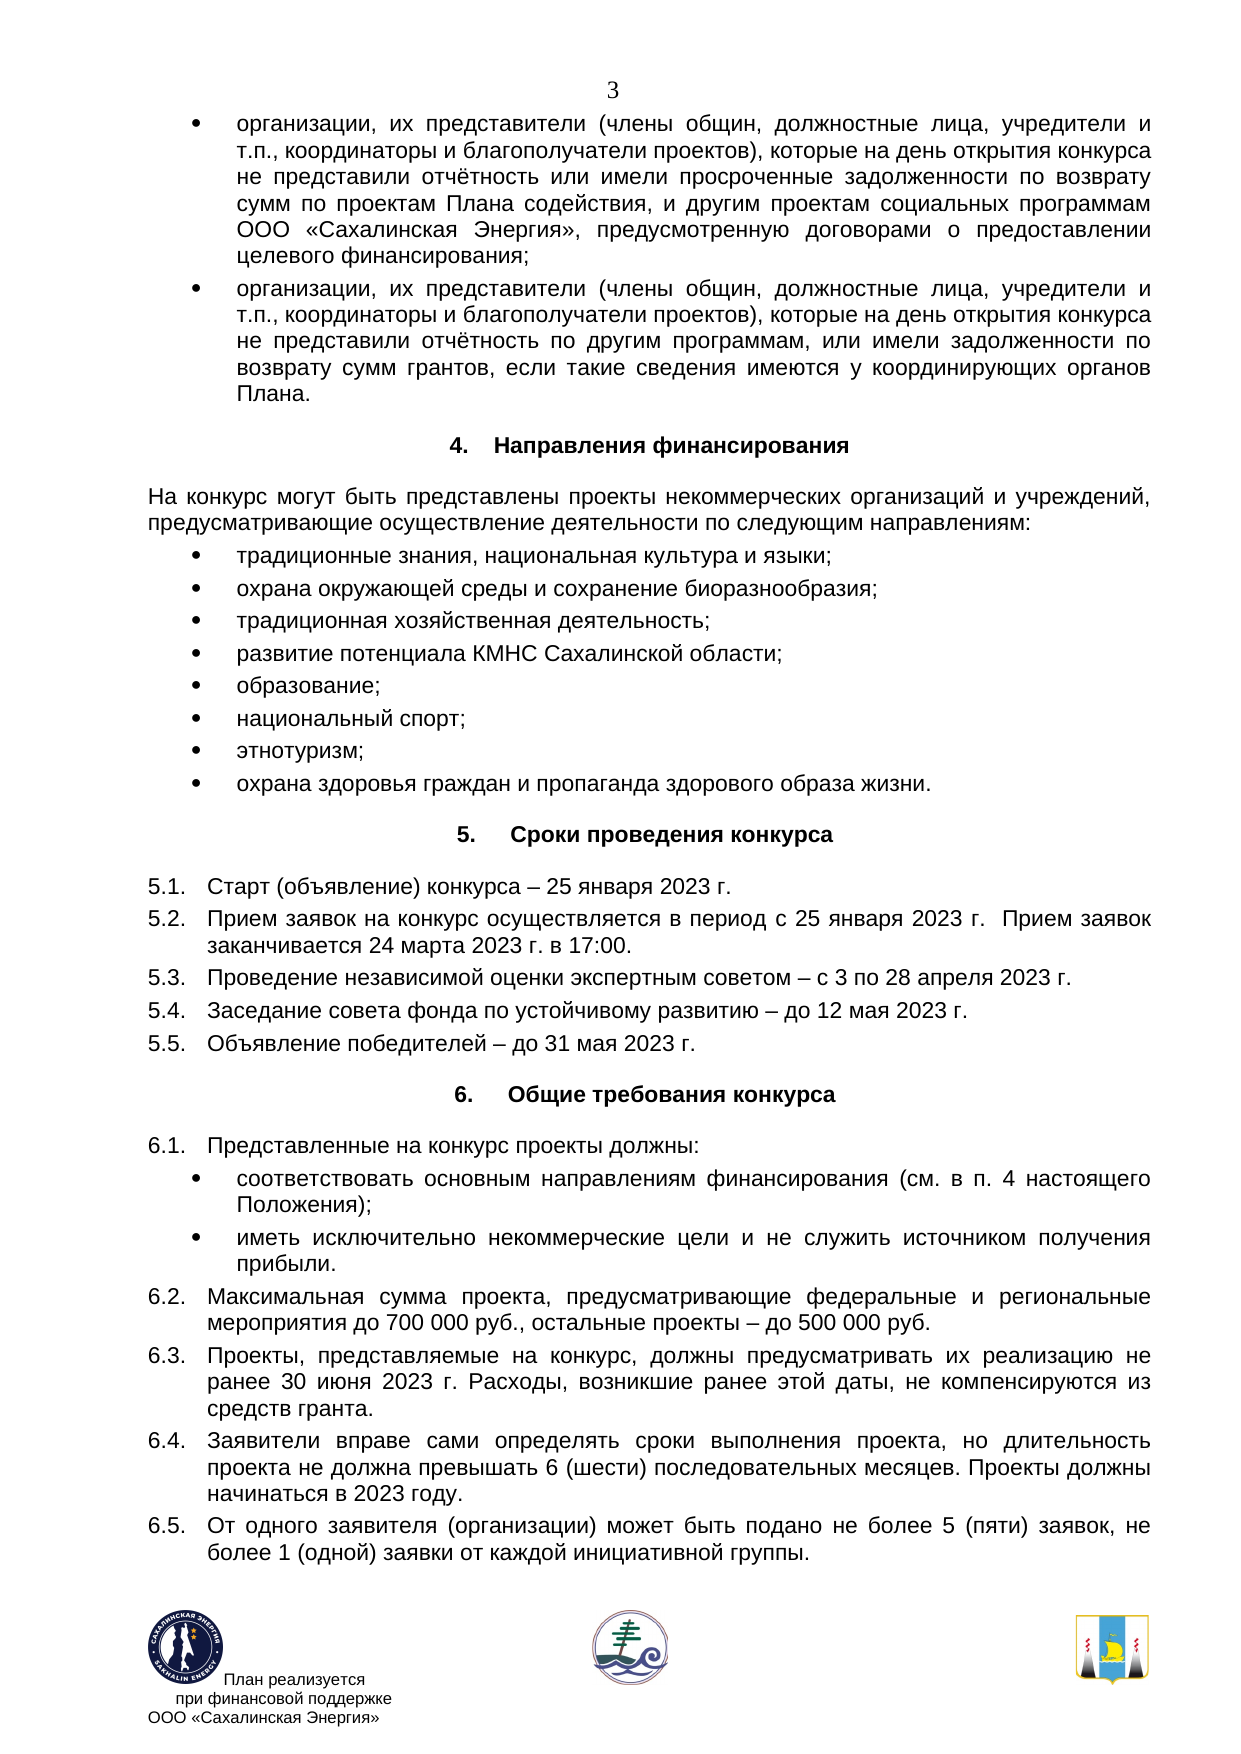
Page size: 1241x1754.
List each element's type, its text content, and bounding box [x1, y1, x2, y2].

list Направления финансирования [148, 432, 1152, 458]
list охрана окружающей среды и сохранение биоразнообразия; [192, 574, 1152, 601]
list Заявители вправе сами определять сроки выполнения проекта, но длительность проекта не должна превышать 6 (шести) последовательных месяцев. Проекты должны начинаться в 2023 году. [148, 1427, 1152, 1506]
list охрана здоровья граждан и пропаганда здорового образа жизни. [192, 770, 1152, 796]
list организации, их представители (члены общин, должностные лица, учредители и т.п., координаторы и благополучатели проектов), которые на день открытия конкурса не представили отчётность или имели просроченные задолженности по возврату сумм по проектам Плана содействия, и другим проектам социальных программам ООО «Сахалинская Энергия», предусмотренную договорами о предоставлении целевого финансирования; [192, 110, 1152, 268]
list От одного заявителя (организации) может быть подано не более 5 (пяти) заявок, не более 1 (одной) заявки от каждой инициативной группы. [148, 1512, 1152, 1565]
text На конкурс могут быть представлены проекты некоммерческих организаций и учреждений, предусматривающие осуществление деятельности по следующим направлениям: [148, 483, 1152, 536]
list традиционные знания, национальная культура и языки; [192, 542, 1152, 568]
list Проекты, представляемые на конкурс, должны предусматривать их реализацию не ранее 30 июня 2023 г. Расходы, возникшие ранее этой даты, не компенсируются из средств гранта. [148, 1342, 1152, 1421]
list Объявление победителей – до 31 мая 2023 г. [148, 1029, 1152, 1056]
list иметь исключительно некоммерческие цели и не служить источником получения прибыли. [192, 1224, 1152, 1277]
list Прием заявок на конкурс осуществляется в период с 25 января 2023 г. Прием заявок заканчивается 24 марта 2023 г. в 17:00. [148, 905, 1152, 958]
list этнотуризм; [192, 737, 1152, 764]
list традиционная хозяйственная деятельность; [192, 607, 1152, 633]
picture [592, 1610, 668, 1685]
list Максимальная сумма проекта, предусматривающие федеральные и региональные мероприятия до 700 000 руб., остальные проекты – до 500 000 руб. [148, 1283, 1152, 1336]
list образование; [192, 672, 1152, 699]
list национальный спорт; [192, 705, 1152, 731]
picture [147, 1609, 224, 1685]
list Представленные на конкурс проекты должны: [148, 1132, 1152, 1159]
list развитие потенциала КМНС Сахалинской области; [192, 640, 1152, 666]
list Проведение независимой оценки экспертным советом – с 3 по 28 апреля 2023 г. [148, 964, 1152, 991]
list соответствовать основным направлениям финансирования (см. в п. 4 настоящего Положения); [192, 1165, 1152, 1218]
list Сроки проведения конкурса [138, 821, 1152, 848]
list Старт (объявление) конкурса – 25 января 2023 г. [148, 873, 1152, 899]
list Общие требования конкурса [138, 1081, 1152, 1107]
list организации, их представители (члены общин, должностные лица, учредители и т.п., координаторы и благополучатели проектов), которые на день открытия конкурса не представили отчётность по другим программам, или имели задолженности по возврату сумм грантов, если такие сведения имеются у координирующих органов Плана. [192, 275, 1152, 407]
picture [1075, 1615, 1149, 1685]
list Заседание совета фонда по устойчивому развитию – до 12 мая 2023 г. [148, 997, 1152, 1023]
